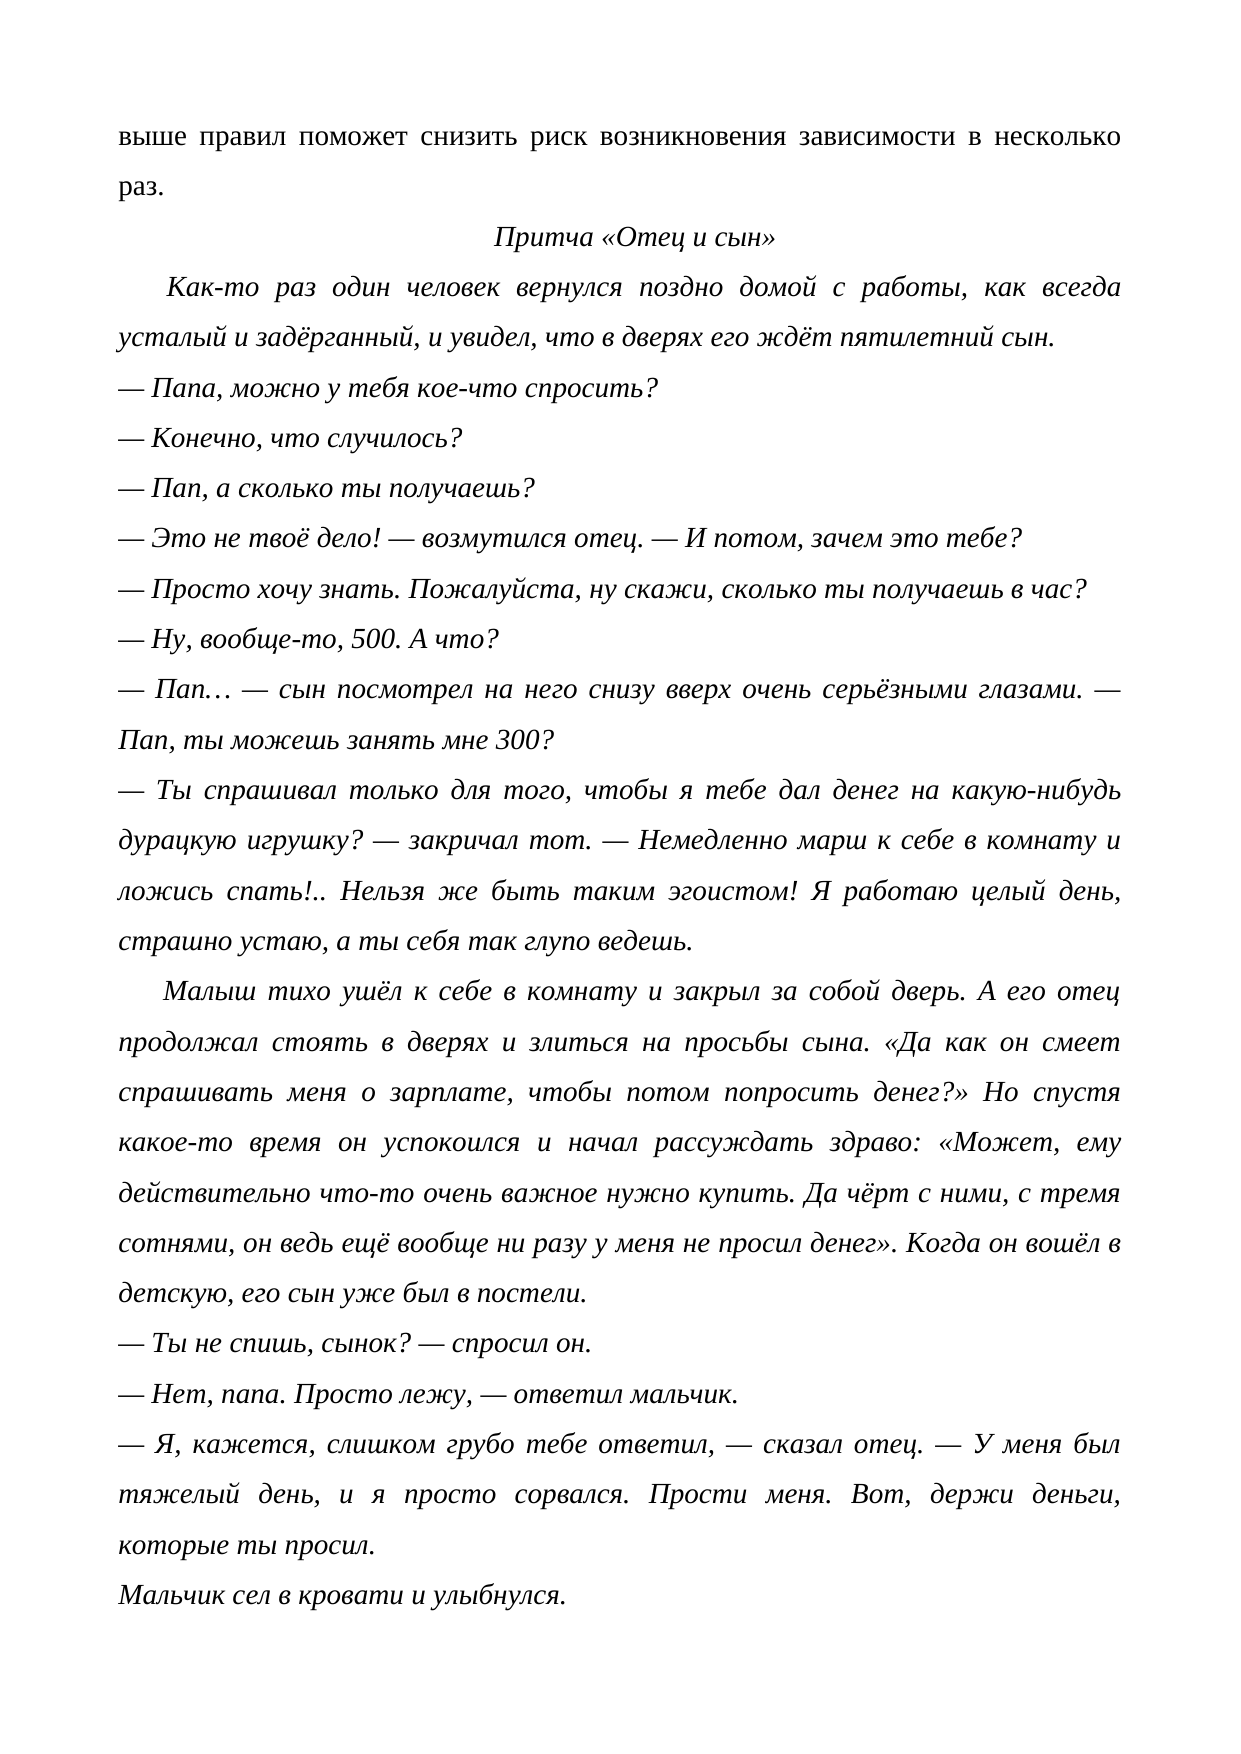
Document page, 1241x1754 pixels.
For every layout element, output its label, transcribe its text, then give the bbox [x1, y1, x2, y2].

text Малыш тихо ушёл к себе в комнату и закрыл за собой дверь. А его отец продолжал стоять в дверях и злиться на просьбы сына. «Да как он смеет спрашивать меня о зарплате, чтобы потом попросить денег?» Но спустя какое-то время он успокоился и начал рассуждать здраво: «Может, ему действительно что-то очень важное нужно купить. Да чёрт с ними, с тремя сотнями, он ведь ещё вообще ни разу у меня не просил денег». Когда он вошёл в детскую, его сын уже был в постели. [118, 973, 1122, 1309]
text — Пап, а сколько ты получаешь? [118, 470, 1122, 504]
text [118, 152, 1122, 202]
text — Папа, можно у тебя кое-что спросить? [118, 370, 1122, 403]
text — Нет, папа. Просто лежу, — ответил мальчик. [118, 1376, 1122, 1409]
text — Ты не спишь, сынок? — спросил он. [118, 1326, 1122, 1359]
text — Ну, вообще-то, 500. А что? [118, 621, 1122, 655]
text Притча «Отец и сын» [118, 219, 1122, 252]
text Мальчик сел в кровати и улыбнулся. [118, 1577, 1122, 1611]
text — Ты спрашивал только для того, чтобы я тебе дал денег на какую-нибудь дурацкую игрушку? — закричал тот. — Немедленно марш к себе в комнату и ложись спать!.. Нельзя же быть таким эгоистом! Я работаю целый день, страшно устаю, а ты себя так глупо ведешь. [118, 772, 1122, 957]
text — Я, кажется, слишком грубо тебе ответил, — сказал отец. — У меня был тяжелый день, и я просто сорвался. Прости меня. Вот, держи деньги, которые ты просил. [118, 1426, 1122, 1560]
text — Просто хочу знать. Пожалуйста, ну скажи, сколько ты получаешь в час? [118, 571, 1122, 604]
text — Пап… — сын посмотрел на него снизу вверх очень серьёзными глазами. — Пап, ты можешь занять мне 300? [118, 672, 1122, 755]
text — Конечно, что случилось? [118, 420, 1122, 453]
text Как-то раз один человек вернулся поздно домой с работы, как всегда усталый и задёрганный, и увидел, что в дверях его ждёт пятилетний сын. [118, 269, 1122, 353]
text — Это не твоё дело! — возмутился отец. — И потом, зачем это тебе? [118, 521, 1122, 554]
